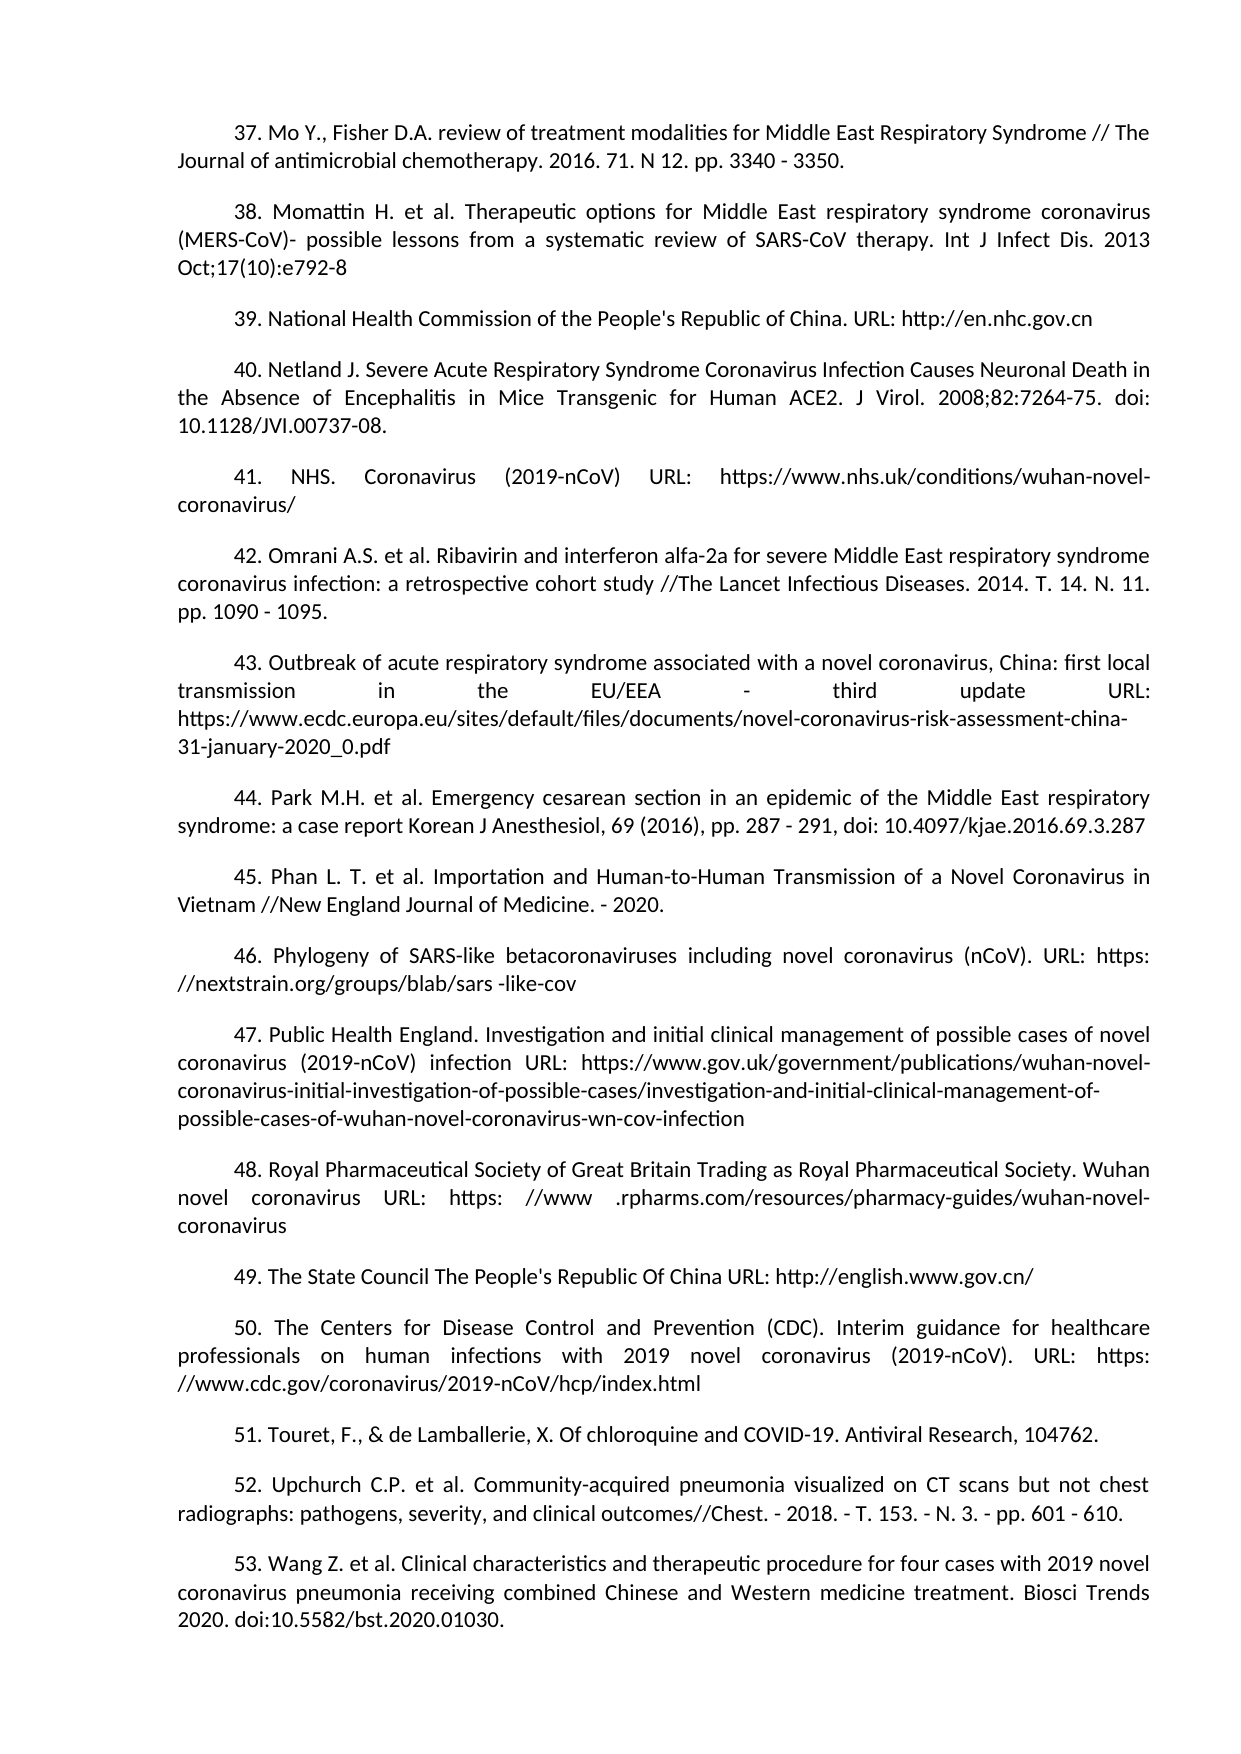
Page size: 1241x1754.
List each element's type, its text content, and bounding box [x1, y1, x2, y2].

text 45. Phan L. T. et al. Importation and Human-to-Human Transmission of a Novel Coronavirus in Vietnam //New England Journal of Medicine. - 2020. [177, 862, 1152, 918]
text 47. Public Health England. Investigation and initial clinical management of possible cases of novel coronavirus (2019-nCoV) infection URL: https://www.gov.uk/government/publications/wuhan-novel- coronavirus-initial-investigation-of-possible-cases/investigation-and-initial-clinical-management-of-possible-cases-of-wuhan-novel-coronavirus-wn-cov-infection [177, 1020, 1152, 1132]
text 42. Omrani A.S. et al. Ribavirin and interferon alfa-2a for severe Middle East respiratory syndrome coronavirus infection: a retrospective cohort study //The Lancet Infectious Diseases. 2014. Т. 14. N. 11. pp. 1090 - 1095. [177, 541, 1152, 625]
text 49. The State Council The People's Republic Of China URL: http://english.www.gov.cn/ [177, 1262, 1152, 1290]
text 39. National Health Commission of the People's Republic of China. URL: http://en.nhc.gov.cn [177, 304, 1152, 332]
text 37. Mo Y., Fisher D.A. review of treatment modalities for Middle East Respiratory Syndrome // The Journal of antimicrobial chemotherapy. 2016. 71. N 12. pp. 3340 - 3350. [177, 118, 1152, 174]
text 38. Momattin H. et al. Therapeutic options for Middle East respiratory syndrome coronavirus (MERS-CoV)- possible lessons from a systematic review of SARS-CoV therapy. Int J Infect Dis. 2013 Oct;17(10):e792-8 [177, 197, 1152, 281]
text 41. NHS. Coronavirus (2019-nCoV) URL: https://www.nhs.uk/conditions/wuhan-novel-coronavirus/ [177, 462, 1152, 518]
text 51. Touret, F., & de Lamballerie, X. Of chloroquine and COVID-19. Antiviral Research, 104762. [177, 1420, 1152, 1448]
text 46. Phylogeny of SARS-like betacoronaviruses including novel coronavirus (nCoV). URL: https: //nextstrain.org/groups/blab/sars -like-cov [177, 941, 1152, 997]
text 48. Royal Pharmaceutical Society of Great Britain Trading as Royal Pharmaceutical Society. Wuhan novel coronavirus URL: https: //www .rpharms.com/resources/pharmacy-guides/wuhan-novel-coronavirus [177, 1155, 1152, 1239]
text 53. Wang Z. et al. Clinical characteristics and therapeutic procedure for four cases with 2019 novel coronavirus pneumonia receiving combined Chinese and Western medicine treatment. Biosci Trends 2020. doi:10.5582/bst.2020.01030. [177, 1549, 1152, 1634]
text 44. Park M.H. et al. Emergency cesarean section in an epidemic of the Middle East respiratory syndrome: a case report Korean J Anesthesiol, 69 (2016), pp. 287 - 291, doi: 10.4097/kjae.2016.69.3.287 [177, 783, 1152, 839]
text 50. The Centers for Disease Control and Prevention (CDC). Interim guidance for healthcare professionals on human infections with 2019 novel coronavirus (2019-nCoV). URL: https: //www.cdc.gov/coronavirus/2019-nCoV/hcp/index.html [177, 1313, 1152, 1397]
text 40. Netland J. Severe Acute Respiratory Syndrome Coronavirus Infection Causes Neuronal Death in the Absence of Encephalitis in Mice Transgenic for Human ACE2. J Virol. 2008;82:7264-75. doi: 10.1128/JVI.00737-08. [177, 355, 1152, 439]
text 52. Upchurch C.P. et al. Community-acquired pneumonia visualized on CT scans but not chest radiographs: pathogens, severity, and clinical outcomes//Chest. - 2018. - Т. 153. - N. 3. - pp. 601 - 610. [177, 1471, 1152, 1527]
text 43. Outbreak of acute respiratory syndrome associated with a novel coronavirus, China: first local transmission in the EU/EEA - third update URL: https://www.ecdc.europa.eu/sites/default/files/documents/novel-coronavirus-risk-assessment-china-31-january-2020_0.pdf [177, 648, 1152, 760]
